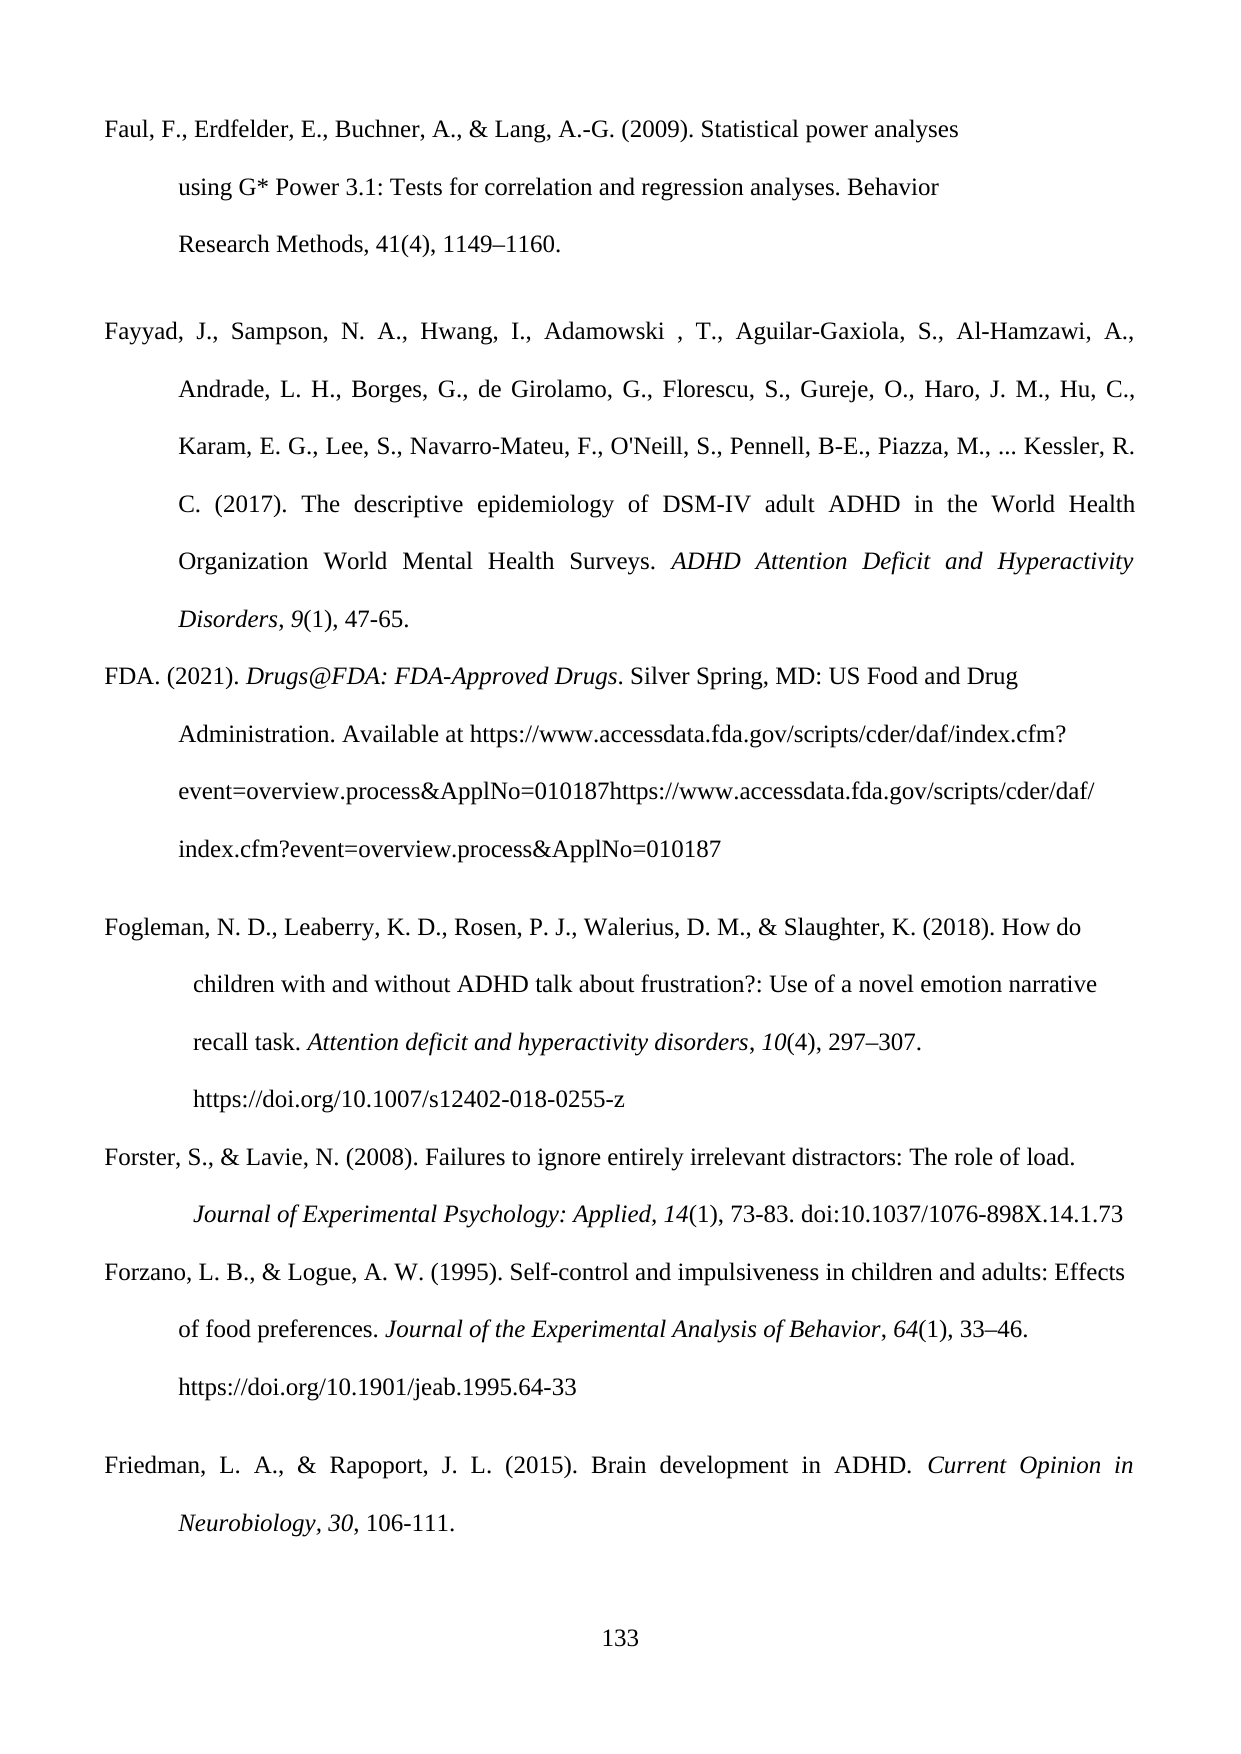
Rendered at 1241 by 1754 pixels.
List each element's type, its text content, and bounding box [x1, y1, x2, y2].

text Friedman, L. A., & Rapoport, J. L. (2015). Brain development in ADHD. Current Opinion in Neurobiology, 30, 106-111. [104, 1450, 1136, 1537]
text FDA. (2021). Drugs@FDA: FDA-Approved Drugs. Silver Spring, MD: US Food and Drug Administration. Available at https://www.accessdata.fda.gov/scripts/cder/daf/index.cfm?event=overview.process&ApplNo=010187https://www.accessdata.fda.gov/scripts/cder/daf/index.cfm?event=overview.process&ApplNo=010187 [104, 661, 1136, 862]
text Faul, F., Erdfelder, E., Buchner, A., & Lang, A.-G. (2009). Statistical power analyses using G* Power 3.1: Tests for correlation and regression analyses. Behavior Research Methods, 41(4), 1149–1160. [104, 114, 1136, 258]
text Forster, S., & Lavie, N. (2008). Failures to ignore entirely irrelevant distractors: The role of load. Journal of Experimental Psychology: Applied, 14(1), 73-83. doi:10.1037/1076-898X.14.1.73 [104, 1142, 1136, 1228]
text Fayyad, J., Sampson, N. A., Hwang, I., Adamowski , T., Aguilar-Gaxiola, S., Al-Hamzawi, A., Andrade, L. H., Borges, G., de Girolamo, G., Florescu, S., Gureje, O., Haro, J. M., Hu, C., Karam, E. G., Lee, S., Navarro-Mateu, F., O'Neill, S., Pennell, B-E., Piazza, M., ... Kessler, R. C. (2017). The descriptive epidemiology of DSM-IV adult ADHD in the World Health Organization World Mental Health Surveys. ADHD Attention Deficit and Hyperactivity Disorders, 9(1), 47-65. [104, 316, 1136, 632]
text Forzano, L. B., & Logue, A. W. (1995). Self-control and impulsiveness in children and adults: Effects of food preferences. Journal of the Experimental Analysis of Behavior, 64(1), 33–46. https://doi.org/10.1901/jeab.1995.64-33 [104, 1257, 1136, 1401]
text Fogleman, N. D., Leaberry, K. D., Rosen, P. J., Walerius, D. M., & Slaughter, K. (2018). How do children with and without ADHD talk about frustration?: Use of a novel emotion narrative recall task. Attention deficit and hyperactivity disorders, 10(4), 297–307. https://doi.org/10.1007/s12402-018-0255-z [104, 912, 1136, 1113]
